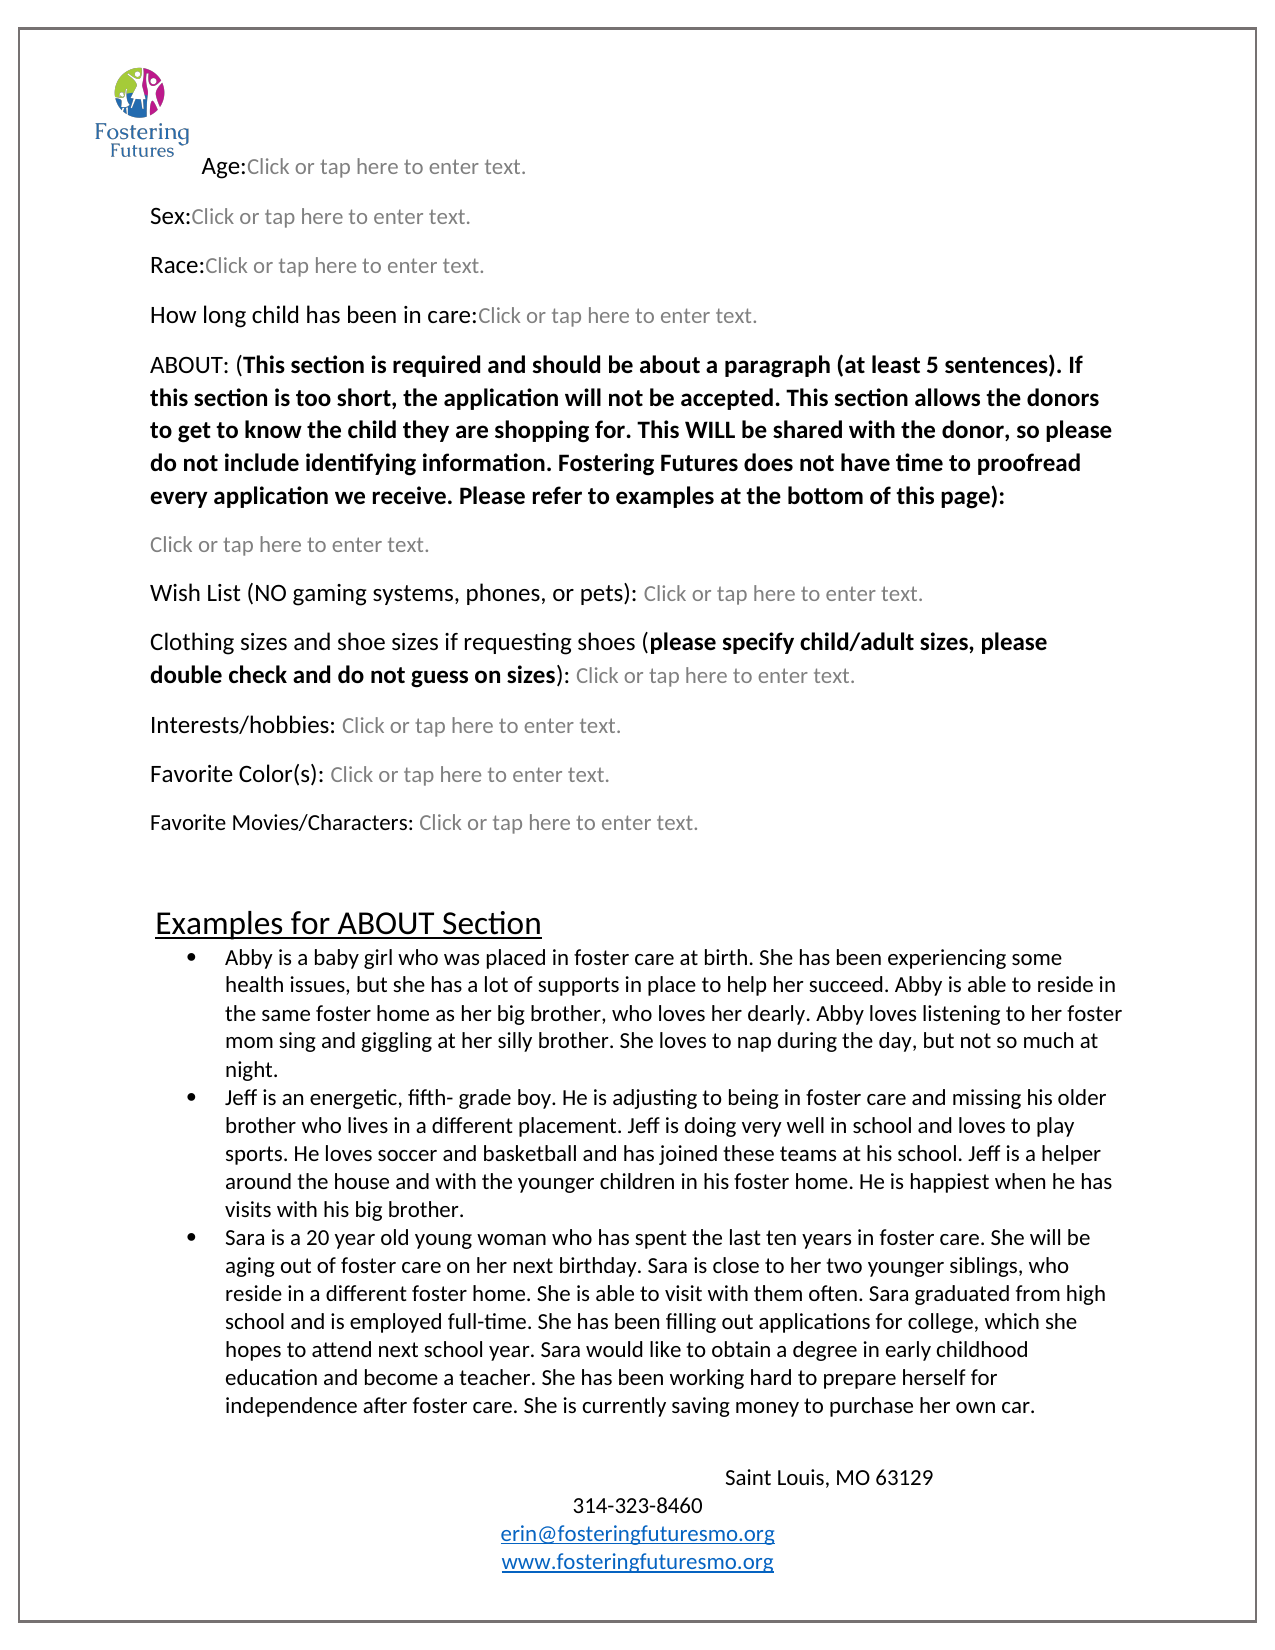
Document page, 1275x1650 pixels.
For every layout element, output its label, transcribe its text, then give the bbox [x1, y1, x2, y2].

text Race: [150, 249, 1125, 280]
list Jeff is an energetic, fifth- grade boy. He is adjusting to being in foster care and missing his older brother who lives in a different placement. Jeff is doing very well in school and loves to play sports. He loves soccer and basketball and has joined these teams at his school. Jeff is a helper around the house and with the younger children in his foster home. He is happiest when he has visits with his big brother. [187, 1083, 1125, 1223]
text Sex: [150, 200, 1125, 231]
text Favorite Color(s): [150, 758, 1125, 789]
list Abby is a baby girl who was placed in foster care at birth. She has been experiencing some health issues, but she has a lot of supports in place to help her succeed. Abby is able to reside in the same foster home as her big brother, who loves her dearly. Abby loves listening to her foster mom sing and giggling at her silly brother. She loves to nap during the day, but not so much at night. [187, 943, 1125, 1083]
text Interests/hobbies: [150, 709, 1125, 739]
text Favorite Movies/Characters: [150, 808, 1125, 836]
list Sara is a 20 year old young woman who has spent the last ten years in foster care. She will be aging out of foster care on her next birthday. Sara is close to her two younger siblings, who reside in a different foster home. She is able to visit with them often. Sara graduated from high school and is employed full-time. She has been filling out applications for college, which she hopes to attend next school year. Sara would like to obtain a degree in early childhood education and become a teacher. She has been working hard to prepare herself for independence after foster care. She is currently saving money to purchase her own car. [187, 1223, 1125, 1419]
text Examples for ABOUT Section [150, 902, 1125, 943]
picture [88, 60, 193, 161]
text ABOUT: (This section is required and should be about a paragraph (at least 5 sentences). If this section is too short, the application will not be accepted. This section allows the donors to get to know the child they are shopping for. This WILL be shared with the donor, so please do not include identifying information. Fostering Futures does not have time to proofread every application we receive. Please refer to examples at the bottom of this page): [150, 349, 1125, 511]
text Wish List (NO gaming systems, phones, or pets): [150, 577, 1125, 607]
text Clothing sizes and shoe sizes if requesting shoes (please specify child/adult sizes, please double check and do not guess on sizes): [150, 626, 1125, 690]
text How long child has been in care: [150, 299, 1125, 330]
text Age: [150, 150, 1125, 181]
